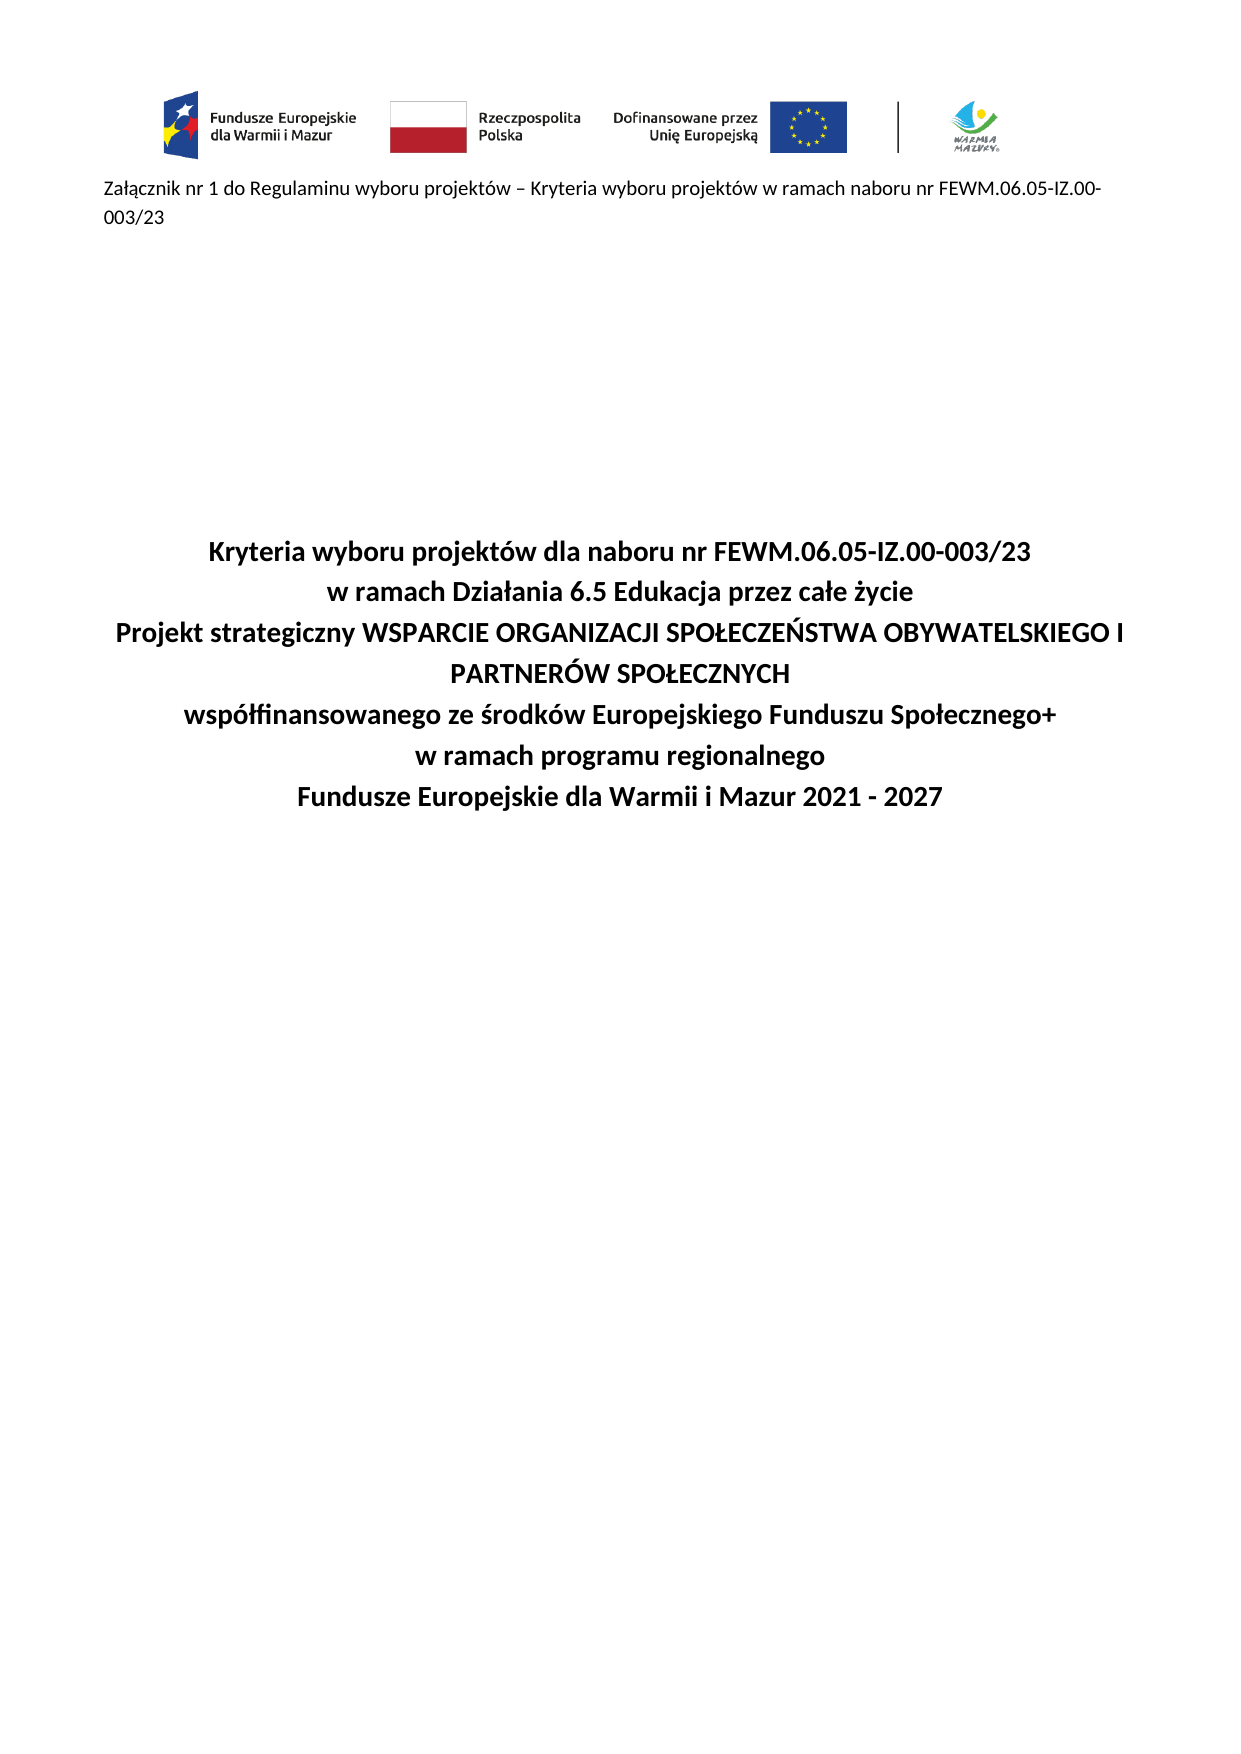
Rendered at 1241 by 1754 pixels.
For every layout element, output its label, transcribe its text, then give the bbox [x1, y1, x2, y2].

text Fundusze Europejskie dla Warmii i Mazur 2021 - 2027 [103, 778, 1137, 814]
picture [147, 73, 1093, 176]
text w ramach programu regionalnego [103, 737, 1137, 773]
text Kryteria wyboru projektów dla naboru nr FEWM.06.05-IZ.00-003/23 [103, 533, 1137, 568]
text współfinansowanego ze środków Europejskiego Funduszu Społecznego+ [103, 696, 1137, 732]
text Załącznik nr 1 do Regulaminu wyboru projektów – Kryteria wyboru projektów w ramach naboru nr FEWM.06.05-IZ.00-003/23 [103, 175, 1137, 230]
text Projekt strategiczny WSPARCIE ORGANIZACJI SPOŁECZEŃSTWA OBYWATELSKIEGO I PARTNERÓW SPOŁECZNYCH [103, 614, 1137, 691]
text w ramach Działania 6.5 Edukacja przez całe życie [103, 573, 1137, 609]
